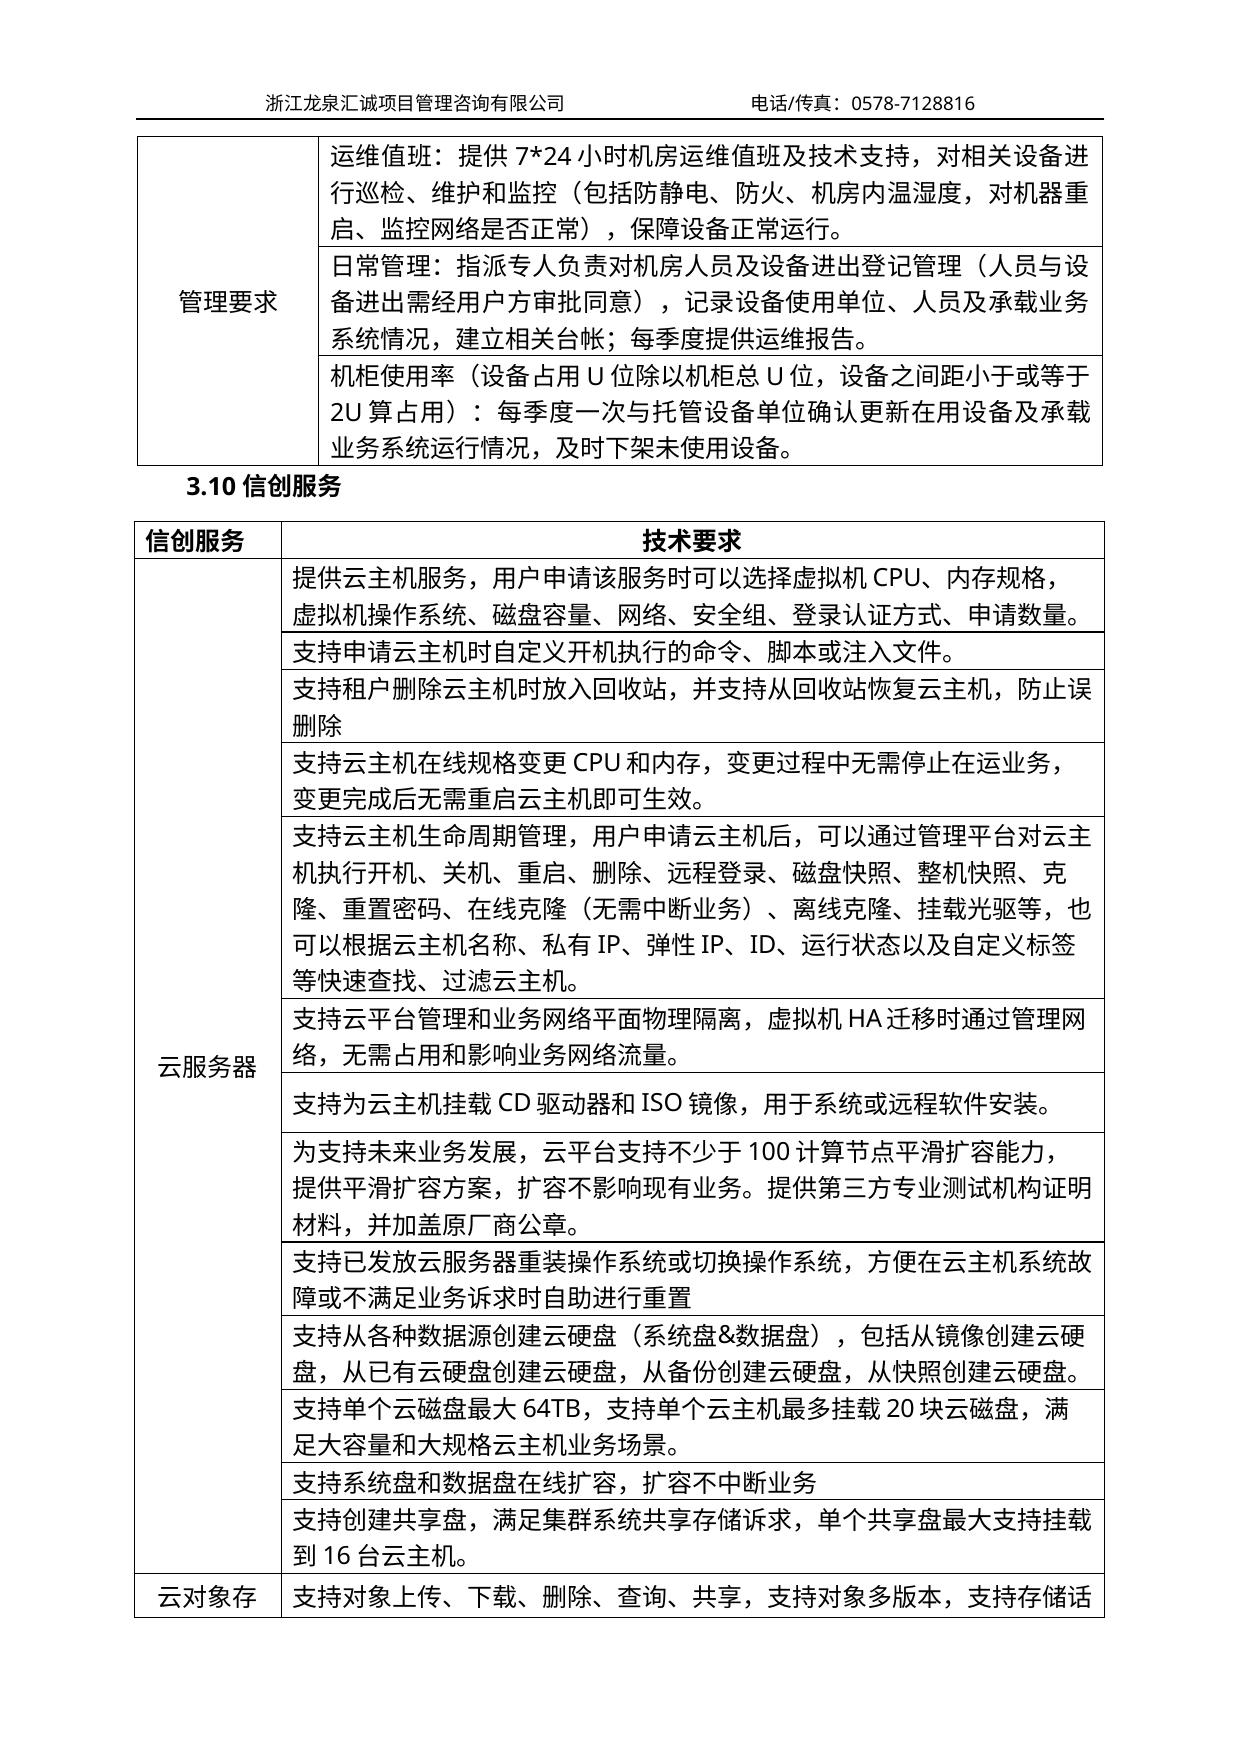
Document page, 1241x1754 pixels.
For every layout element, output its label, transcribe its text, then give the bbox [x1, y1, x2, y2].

table_cell 管理要求 [138, 137, 318, 465]
table_header 信创服务 [135, 522, 281, 558]
table_cell 支持单个云磁盘最大64TB，支持单个云主机最多挂载20块云磁盘，满足大容量和大规格云主机业务场景。 [282, 1390, 1104, 1462]
table_cell 支持云主机生命周期管理，用户申请云主机后，可以通过管理平台对云主机执行开机、关机、重启、删除、远程登录、磁盘快照、整机快照、克隆、重置密码、在线克隆（无需中断业务）、离线克隆、挂载光驱等，也可以根据云主机名称、私有IP、弹性IP、ID、运行状态以及自定义标签等快速查找、过滤云主机。 [282, 817, 1104, 998]
table_cell 支持为云主机挂载CD驱动器和ISO镜像，用于系统或远程软件安装。 [282, 1073, 1104, 1132]
subtitle 3.10 信创服务 [136, 466, 1104, 502]
table_cell 云对象存储 [135, 1574, 281, 1617]
table_cell 支持已发放云服务器重装操作系统或切换操作系统，方便在云主机系统故障或不满足业务诉求时自助进行重置 [282, 1243, 1104, 1315]
table_header 技术要求 [282, 522, 1104, 558]
table_cell 支持系统盘和数据盘在线扩容，扩容不中断业务 [282, 1463, 1104, 1499]
table_cell 支持租户删除云主机时放入回收站，并支持从回收站恢复云主机，防止误删除 [282, 670, 1104, 742]
table_cell 支持创建共享盘，满足集群系统共享存储诉求，单个共享盘最大支持挂载到16台云主机。 [282, 1500, 1104, 1573]
table_cell 支持云主机在线规格变更CPU和内存，变更过程中无需停止在运业务，变更完成后无需重启云主机即可生效。 [282, 743, 1104, 816]
table_cell 运维值班：提供7*24小时机房运维值班及技术支持，对相关设备进行巡检、维护和监控（包括防静电、防火、机房内温湿度，对机器重启、监控网络是否正常），保障设备正常运行。 [319, 137, 1102, 246]
table_cell 机柜使用率（设备占用U位除以机柜总U位，设备之间距小于或等于2U算占用）：每季度一次与托管设备单位确认更新在用设备及承载业务系统运行情况，及时下架未使用设备。 [319, 356, 1102, 465]
table_cell 为支持未来业务发展，云平台支持不少于100计算节点平滑扩容能力，提供平滑扩容方案，扩容不影响现有业务。提供第三方专业测试机构证明材料，并加盖原厂商公章。 [282, 1133, 1104, 1241]
table_cell 支持申请云主机时自定义开机执行的命令、脚本或注入文件。 [282, 633, 1104, 669]
table_cell 日常管理：指派专人负责对机房人员及设备进出登记管理（人员与设备进出需经用户方审批同意），记录设备使用单位、人员及承载业务系统情况，建立相关台帐；每季度提供运维报告。 [319, 247, 1102, 355]
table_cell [282, 1574, 1104, 1617]
table_cell 云服务器 [135, 559, 281, 1573]
table_cell 提供云主机服务，用户申请该服务时可以选择虚拟机CPU、内存规格，虚拟机操作系统、磁盘容量、网络、安全组、登录认证方式、申请数量。 [282, 559, 1104, 631]
table_cell 支持云平台管理和业务网络平面物理隔离，虚拟机HA迁移时通过管理网络，无需占用和影响业务网络流量。 [282, 999, 1104, 1072]
table_cell 支持从各种数据源创建云硬盘（系统盘&数据盘），包括从镜像创建云硬盘，从已有云硬盘创建云硬盘，从备份创建云硬盘，从快照创建云硬盘。 [282, 1316, 1104, 1388]
